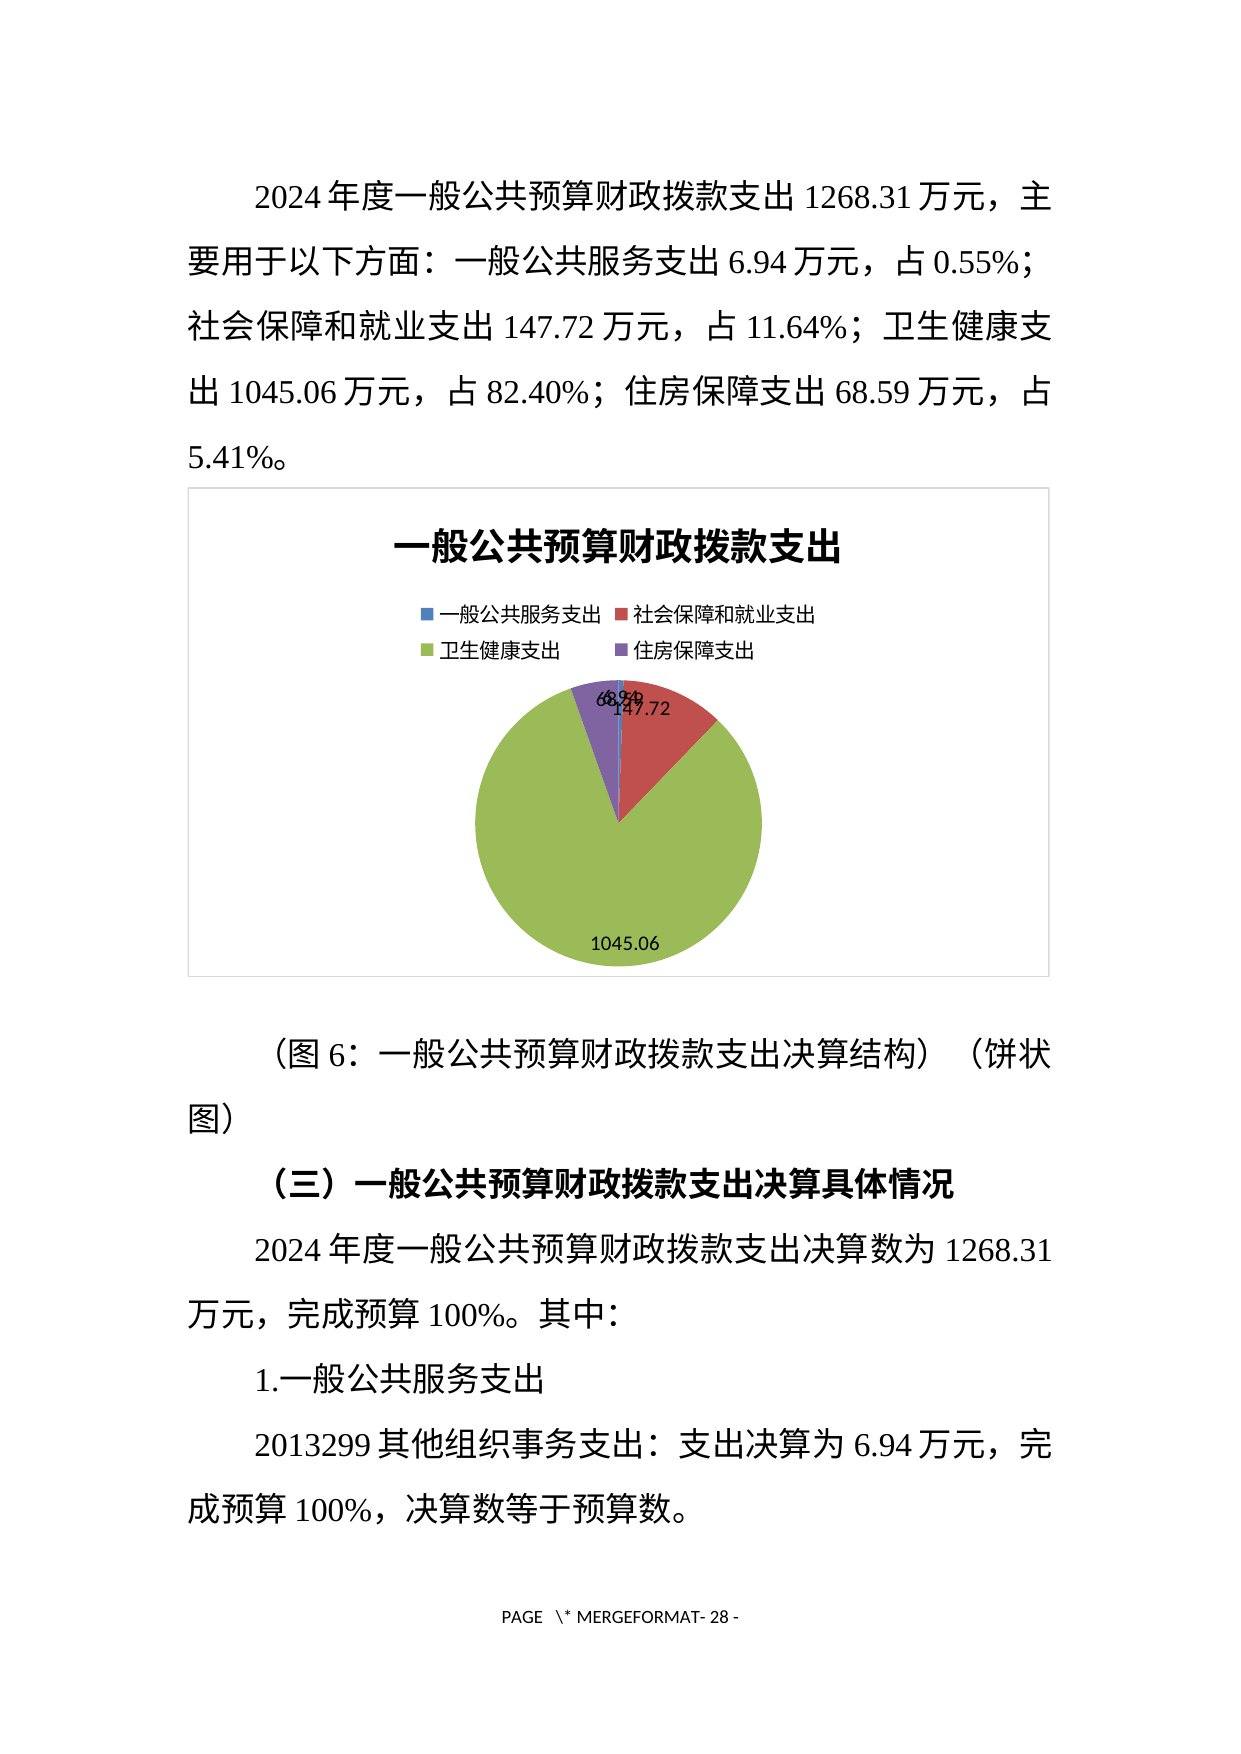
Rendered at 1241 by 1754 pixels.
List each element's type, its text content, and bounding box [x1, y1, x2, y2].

text （图6：一般公共预算财政拨款支出决算结构）（饼状图） [187, 1019, 1053, 1149]
text （三）一般公共预算财政拨款支出决算具体情况 [187, 1149, 1053, 1214]
text 2024年度一般公共预算财政拨款支出1268.31万元，主要用于以下方面：一般公共服务支出6.94万元，占0.55%；社会保障和就业支出147.72万元，占11.64%；卫生健康支出1045.06万元，占82.40%；住房保障支出68.59万元，占5.41%。 [187, 162, 1053, 487]
text 1.一般公共服务支出 [187, 1344, 1053, 1409]
text 2024年度一般公共预算财政拨款支出决算数为1268.31万元，完成预算100%。其中： [187, 1214, 1053, 1344]
text 2013299其他组织事务支出：支出决算为6.94万元，完成预算100%，决算数等于预算数。 [187, 1409, 1053, 1539]
